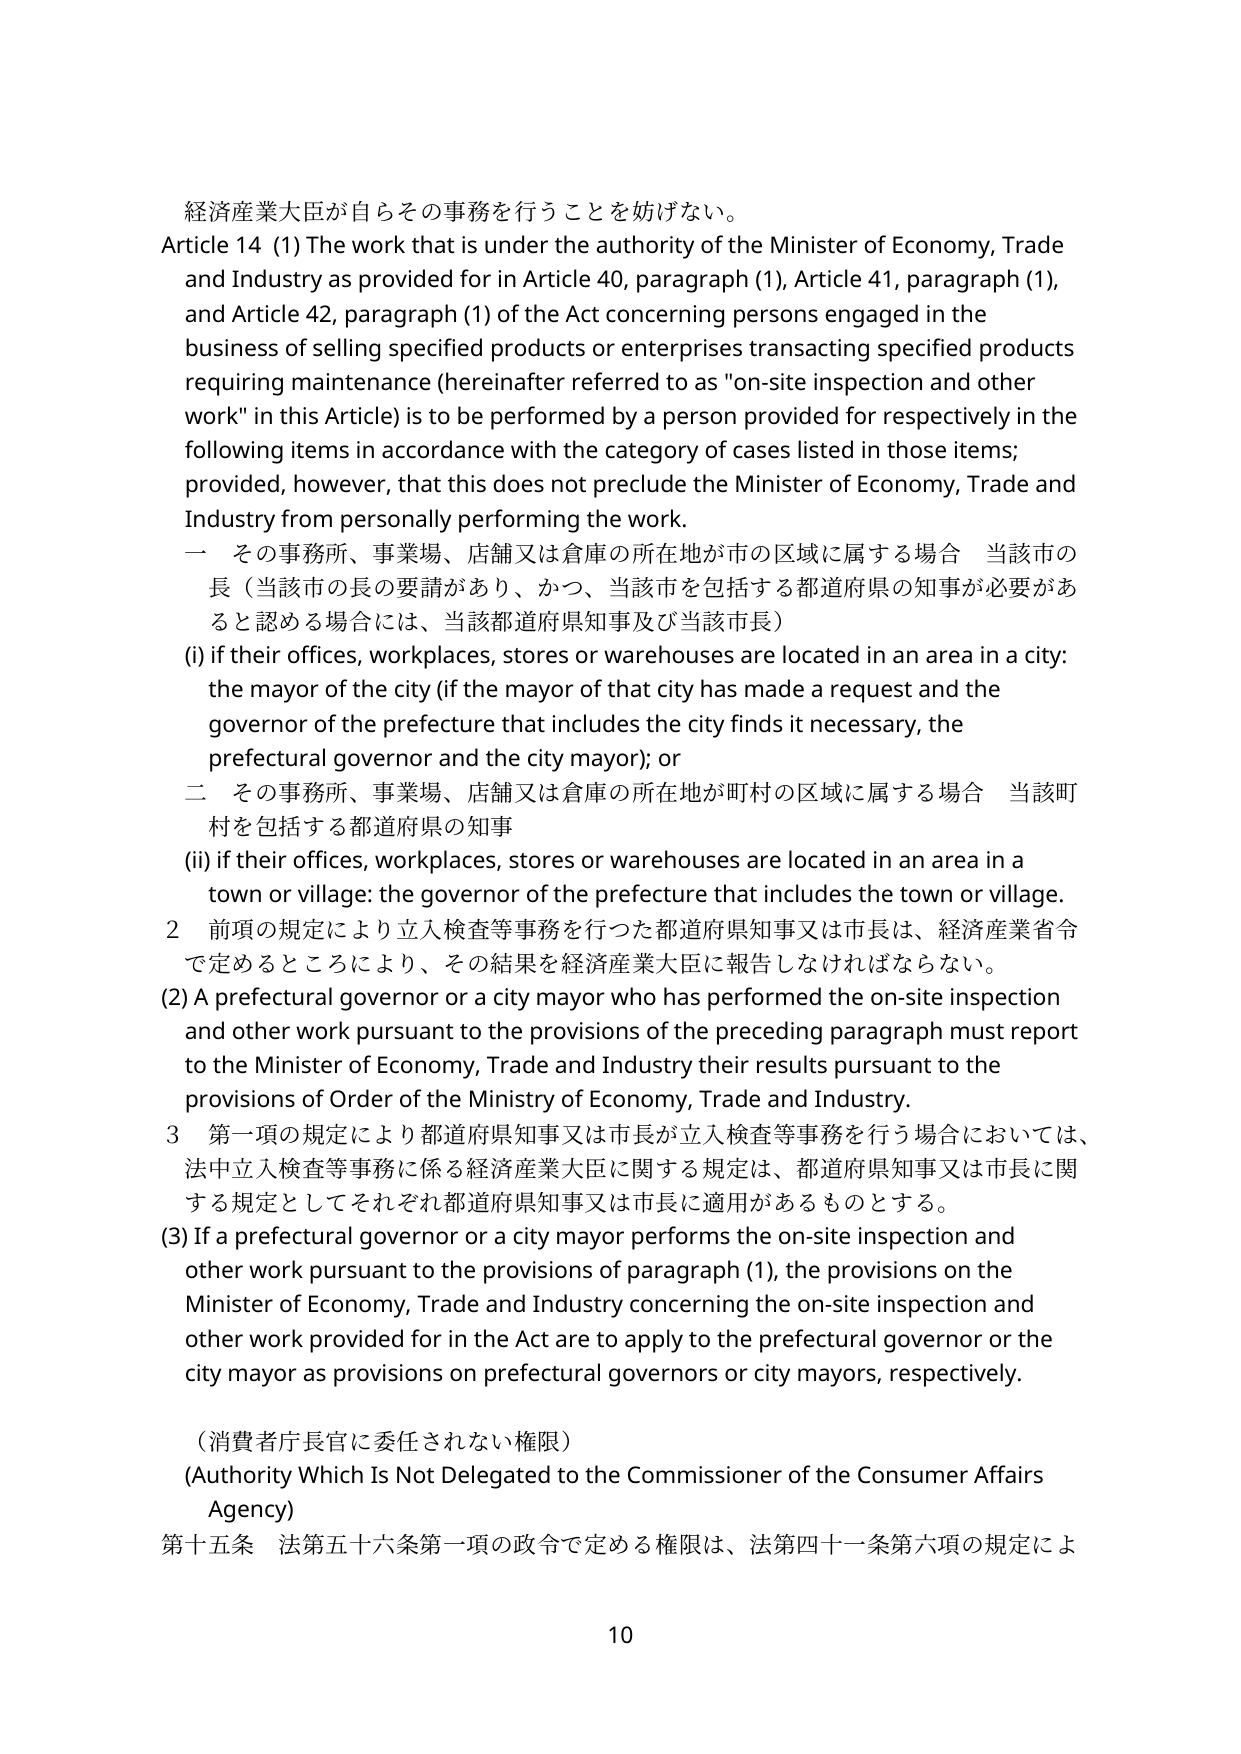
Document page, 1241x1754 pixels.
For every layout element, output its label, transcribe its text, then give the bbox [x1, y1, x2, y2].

text （消費者庁長官に委任されない権限） [184, 1424, 1079, 1458]
text ３ 第一項の規定により都道府県知事又は市長が立入検査等事務を行う場合においては、法中立入検査等事務に係る経済産業大臣に関する規定は、都道府県知事又は市長に関する規定としてそれぞれ都道府県知事又は市長に適用があるものとする。 [161, 1116, 1079, 1219]
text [161, 1526, 1079, 1560]
text Article 14 (1) The work that is under the authority of the Minister of Economy, Trade and Industry as provided for in Article 40, paragraph (1), Article 41, paragraph (1), and Article 42, paragraph (1) of the Act concerning persons engaged in the business of selling specified products or enterprises transacting specified products requiring maintenance (hereinafter referred to as "on-site inspection and other work" in this Article) is to be performed by a person provided for respectively in the following items in accordance with the category of cases listed in those items; provided, however, that this does not preclude the Minister of Economy, Trade and Industry from personally performing the work. [161, 228, 1079, 535]
text (Authority Which Is Not Delegated to the Commissioner of the Consumer Affairs Agency) [184, 1458, 1079, 1526]
text (2) A prefectural governor or a city mayor who has performed the on-site inspection and other work pursuant to the provisions of the preceding paragraph must report to the Minister of Economy, Trade and Industry their results pursuant to the provisions of Order of the Ministry of Economy, Trade and Industry. [161, 979, 1079, 1116]
text 一 その事務所、事業場、店舗又は倉庫の所在地が市の区域に属する場合 当該市の長（当該市の長の要請があり、かつ、当該市を包括する都道府県の知事が必要があると認める場合には、当該都道府県知事及び当該市長） [184, 535, 1079, 638]
text (i) if their offices, workplaces, stores or warehouses are located in an area in a city: the mayor of the city (if the mayor of that city has made a request and the governor of the prefecture that includes the city finds it necessary, the prefectural governor and the city mayor); or [184, 638, 1079, 774]
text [161, 194, 1079, 228]
text (3) If a prefectural governor or a city mayor performs the on-site inspection and other work pursuant to the provisions of paragraph (1), the provisions on the Minister of Economy, Trade and Industry concerning the on-site inspection and other work provided for in the Act are to apply to the prefectural governor or the city mayor as provisions on prefectural governors or city mayors, respectively. [161, 1219, 1079, 1389]
text 二 その事務所、事業場、店舗又は倉庫の所在地が町村の区域に属する場合 当該町村を包括する都道府県の知事 [184, 774, 1079, 843]
text ２ 前項の規定により立入検査等事務を行つた都道府県知事又は市長は、経済産業省令で定めるところにより、その結果を経済産業大臣に報告しなければならない。 [161, 911, 1079, 979]
text (ii) if their offices, workplaces, stores or warehouses are located in an area in a town or village: the governor of the prefecture that includes the town or village. [184, 843, 1079, 911]
